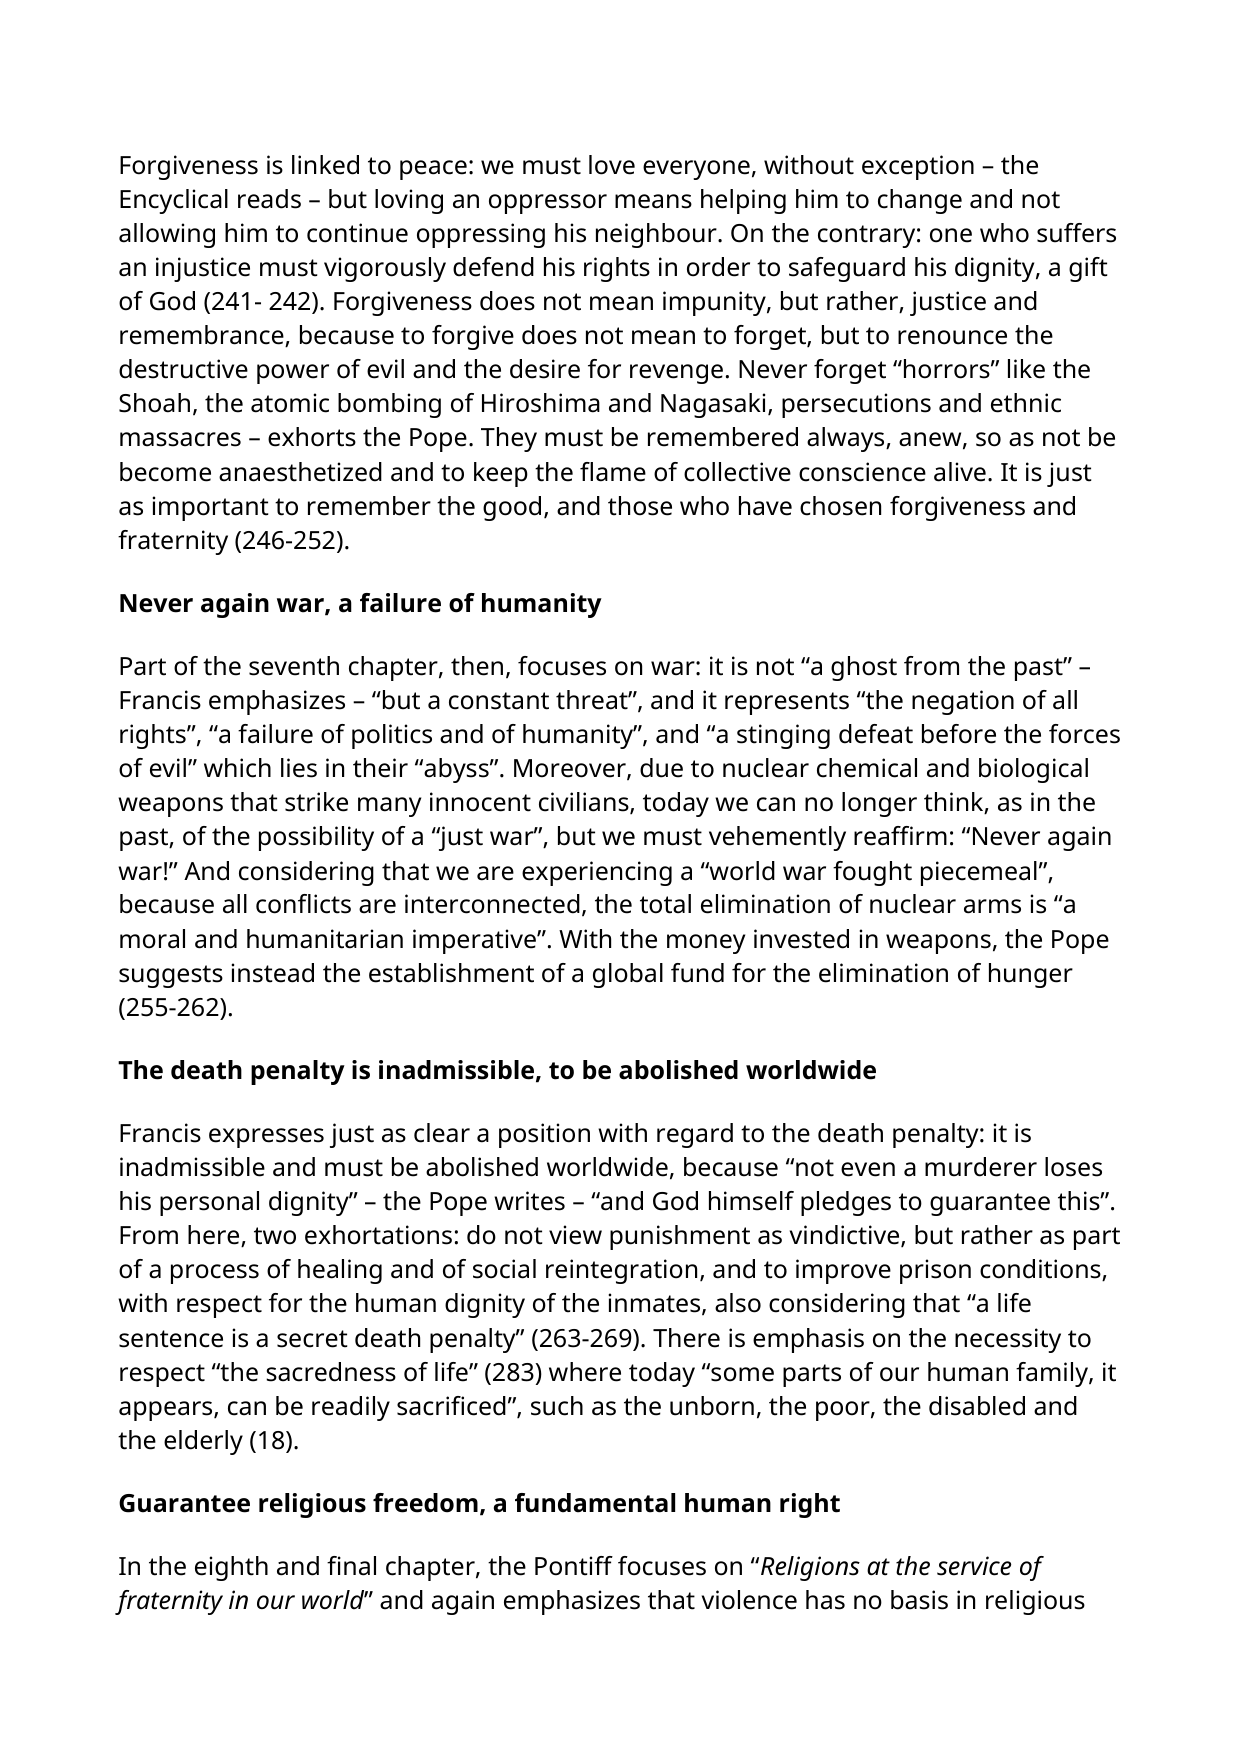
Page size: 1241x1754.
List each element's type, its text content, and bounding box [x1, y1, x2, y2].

text Francis expresses just as clear a position with regard to the death penalty: it is inadmissible and must be abolished worldwide, because “not even a murderer loses his personal dignity” – the Pope writes – “and God himself pledges to guarantee this”. From here, two exhortations: do not view punishment as vindictive, but rather as part of a process of healing and of social reintegration, and to improve prison conditions, with respect for the human dignity of the inmates, also considering that “a life sentence is a secret death penalty” (263-269). There is emphasis on the necessity to respect “the sacredness of life” (283) where today “some parts of our human family, it appears, can be readily sacrificed”, such as the unborn, the poor, the disabled and the elderly (18). [118, 1116, 1122, 1456]
text The death penalty is inadmissible, to be abolished worldwide [118, 1053, 1122, 1087]
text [118, 148, 1122, 556]
text Part of the seventh chapter, then, focuses on war: it is not “a ghost from the past” – Francis emphasizes – “but a constant threat”, and it represents “the negation of all rights”, “a failure of politics and of humanity”, and “a stinging defeat before the forces of evil” which lies in their “abyss”. Moreover, due to nuclear chemical and biological weapons that strike many innocent civilians, today we can no longer think, as in the past, of the possibility of a “just war”, but we must vehemently reaffirm: “Never again war!” And considering that we are experiencing a “world war fought piecemeal”, because all conflicts are interconnected, the total elimination of nuclear arms is “a moral and humanitarian imperative”. With the money invested in weapons, the Pope suggests instead the establishment of a global fund for the elimination of hunger (255-262). [118, 649, 1122, 1023]
text Guarantee religious freedom, a fundamental human right [118, 1486, 1122, 1520]
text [118, 1549, 1122, 1617]
text Never again war, a failure of humanity [118, 586, 1122, 619]
